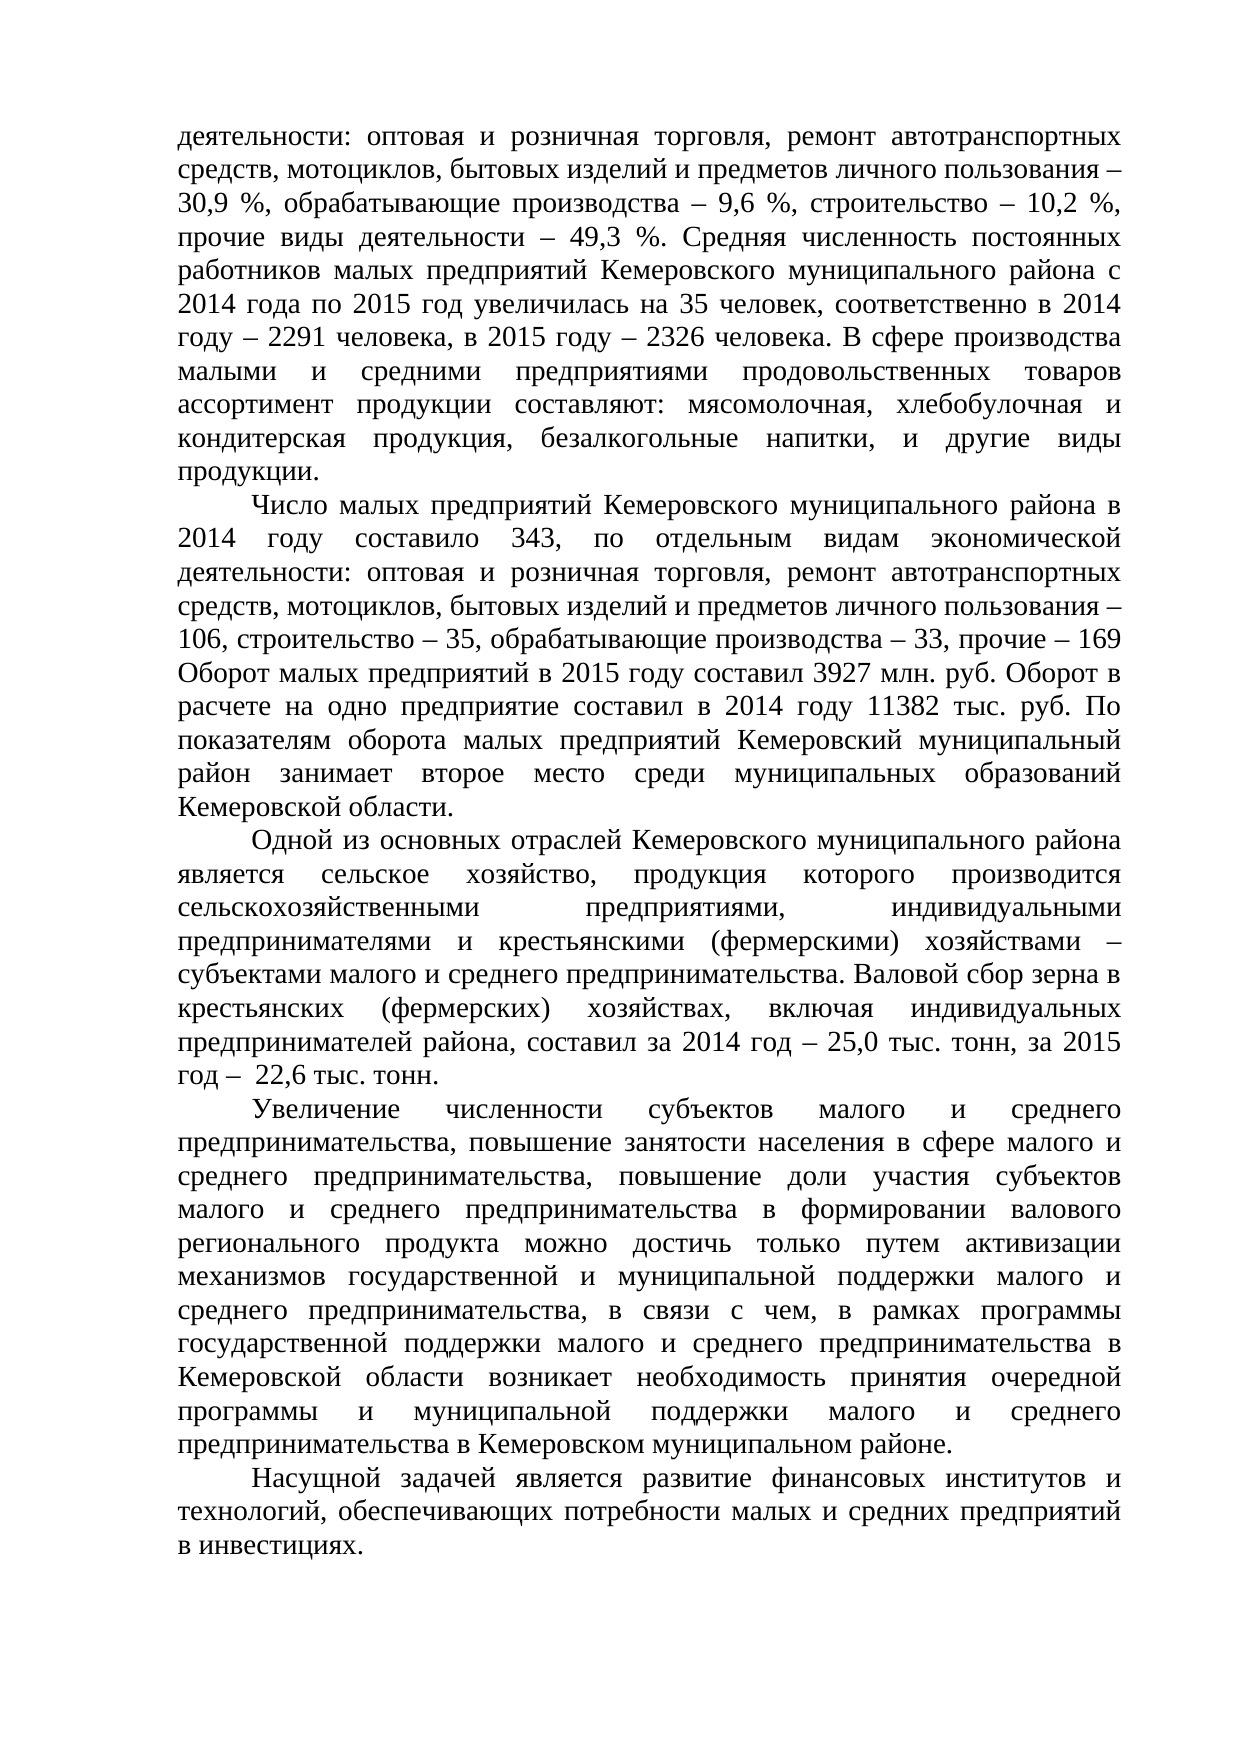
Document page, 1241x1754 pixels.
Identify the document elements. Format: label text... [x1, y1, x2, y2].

text Насущной задачей является развитие финансовых институтов и технологий, обеспечивающих потребности малых и средних предприятий в инвестициях. [177, 1460, 1122, 1560]
text Одной из основных отраслей Кемеровского муниципального района является сельское хозяйство, продукция которого производится сельскохозяйственными предприятиями, индивидуальными предпринимателями и крестьянскими (фермерскими) хозяйствами – субъектами малого и среднего предпринимательства. Валовой сбор зерна в крестьянских (фермерских) хозяйствах, включая индивидуальных предпринимателей района, составил за 2014 год – 25,0 тыс. тонн, за 2015 год – 22,6 тыс. тонн. [177, 822, 1122, 1091]
text Увеличение численности субъектов малого и среднего предпринимательства, повышение занятости населения в сфере малого и среднего предпринимательства, повышение доли участия субъектов малого и среднего предпринимательства в формировании валового регионального продукта можно достичь только путем активизации механизмов государственной и муниципальной поддержки малого и среднего предпринимательства, в связи с чем, в рамках программы государственной поддержки малого и среднего предпринимательства в Кемеровской области возникает необходимость принятия очередной программы и муниципальной поддержки малого и среднего предпринимательства в Кемеровском муниципальном районе. [177, 1091, 1122, 1460]
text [177, 118, 1122, 487]
text Число малых предприятий Кемеровского муниципального района в 2014 году составило 343, по отдельным видам экономической деятельности: оптовая и розничная торговля, ремонт автотранспортных средств, мотоциклов, бытовых изделий и предметов личного пользования – 106, строительство – 35, обрабатывающие производства – 33, прочие – 169 Оборот малых предприятий в 2015 году составил 3927 млн. руб. Оборот в расчете на одно предприятие составил в 2014 году 11382 тыс. руб. По показателям оборота малых предприятий Кемеровский муниципальный район занимает второе место среди муниципальных образований Кемеровской области. [177, 487, 1122, 822]
